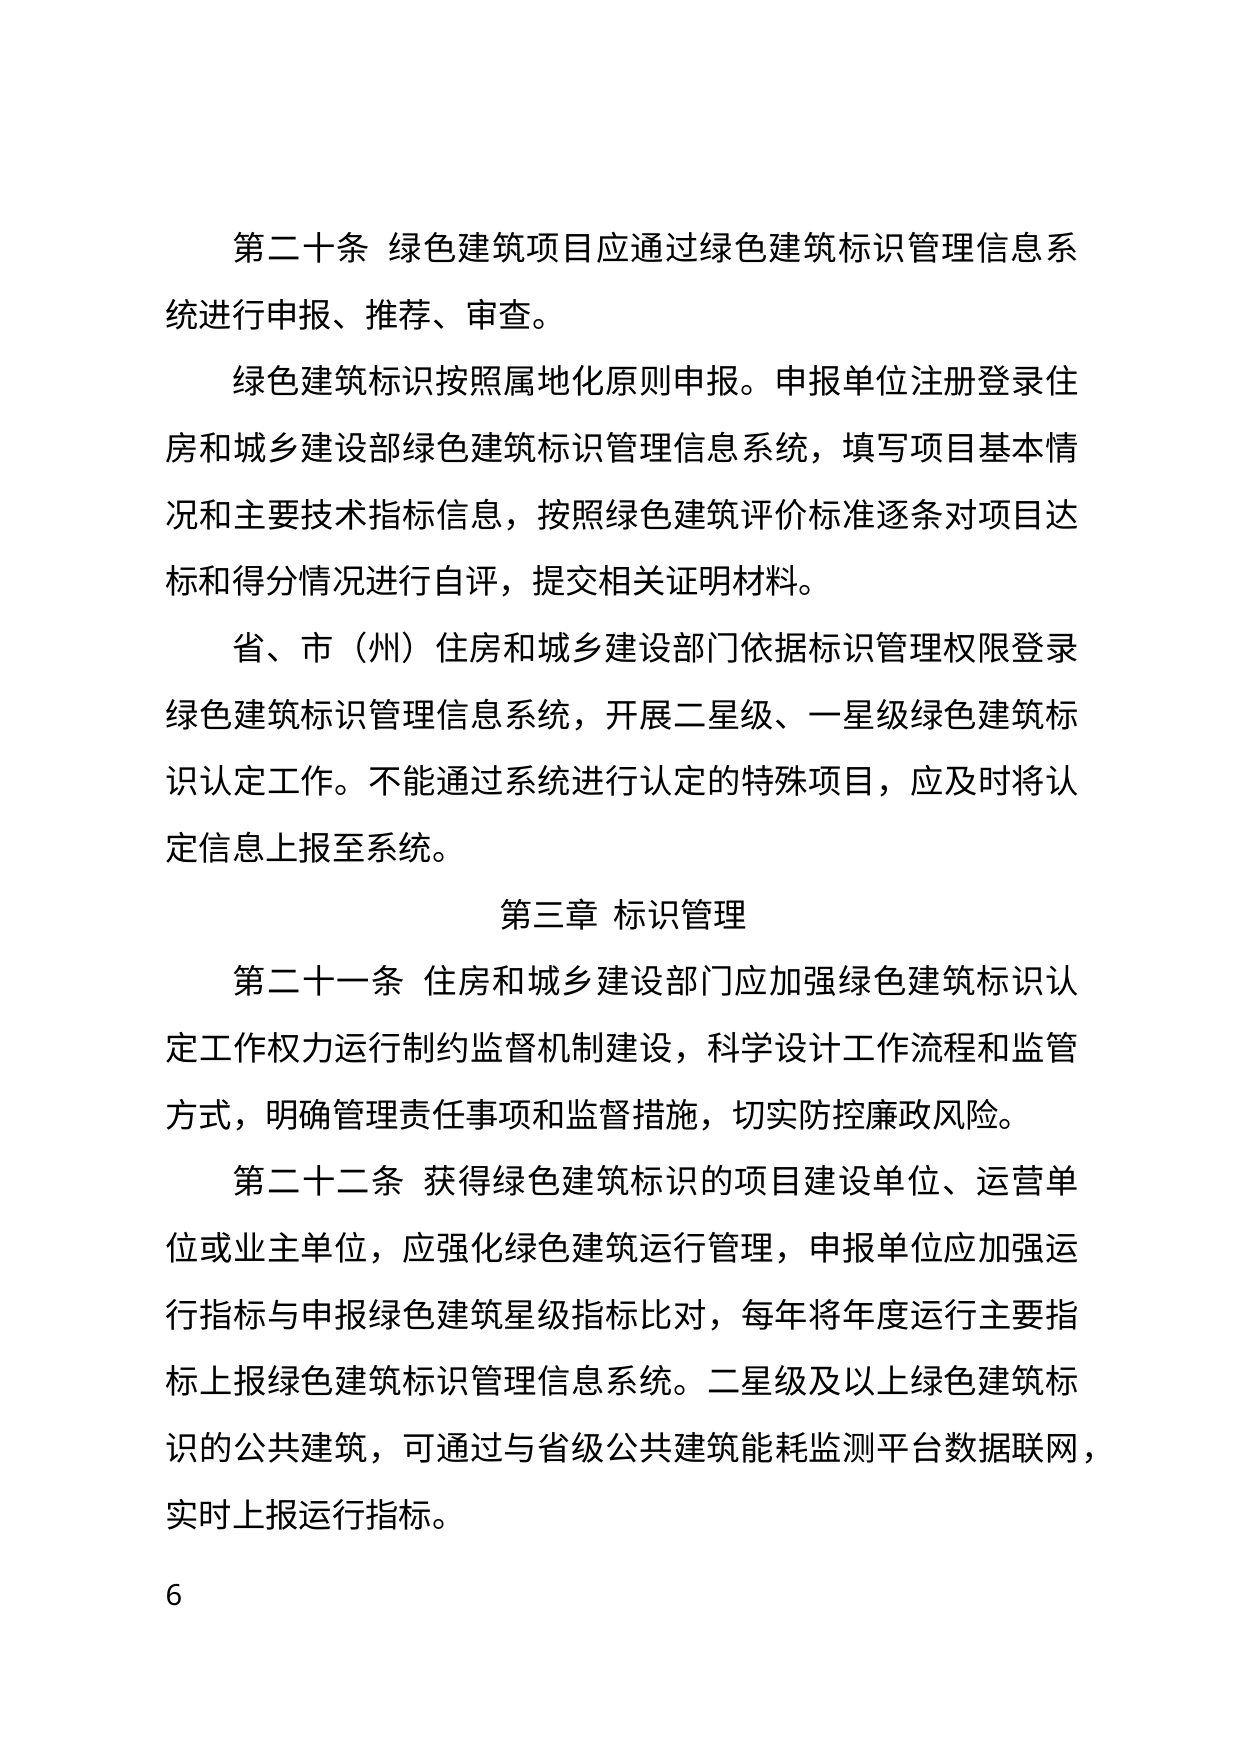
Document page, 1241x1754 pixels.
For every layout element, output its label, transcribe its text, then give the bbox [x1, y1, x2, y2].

text 省、市（州）住房和城乡建设部门依据标识管理权限登录绿色建筑标识管理信息系统，开展二星级、一星级绿色建筑标识认定工作。不能通过系统进行认定的特殊项目，应及时将认定信息上报至系统。 [165, 603, 1081, 870]
text 第二十二条 获得绿色建筑标识的项目建设单位、运营单位或业主单位，应强化绿色建筑运行管理，申报单位应加强运行指标与申报绿色建筑星级指标比对，每年将年度运行主要指标上报绿色建筑标识管理信息系统。二星级及以上绿色建筑标识的公共建筑，可通过与省级公共建筑能耗监测平台数据联网，实时上报运行指标。 [165, 1137, 1081, 1537]
text 第二十一条 住房和城乡建设部门应加强绿色建筑标识认定工作权力运行制约监督机制建设，科学设计工作流程和监管方式，明确管理责任事项和监督措施，切实防控廉政风险。 [165, 937, 1081, 1137]
text 第三章 标识管理 [165, 870, 1081, 937]
text 第二十条 绿色建筑项目应通过绿色建筑标识管理信息系统进行申报、推荐、审查。 [165, 203, 1081, 337]
text 绿色建筑标识按照属地化原则申报。申报单位注册登录住房和城乡建设部绿色建筑标识管理信息系统，填写项目基本情况和主要技术指标信息，按照绿色建筑评价标准逐条对项目达标和得分情况进行自评，提交相关证明材料。 [165, 337, 1081, 603]
